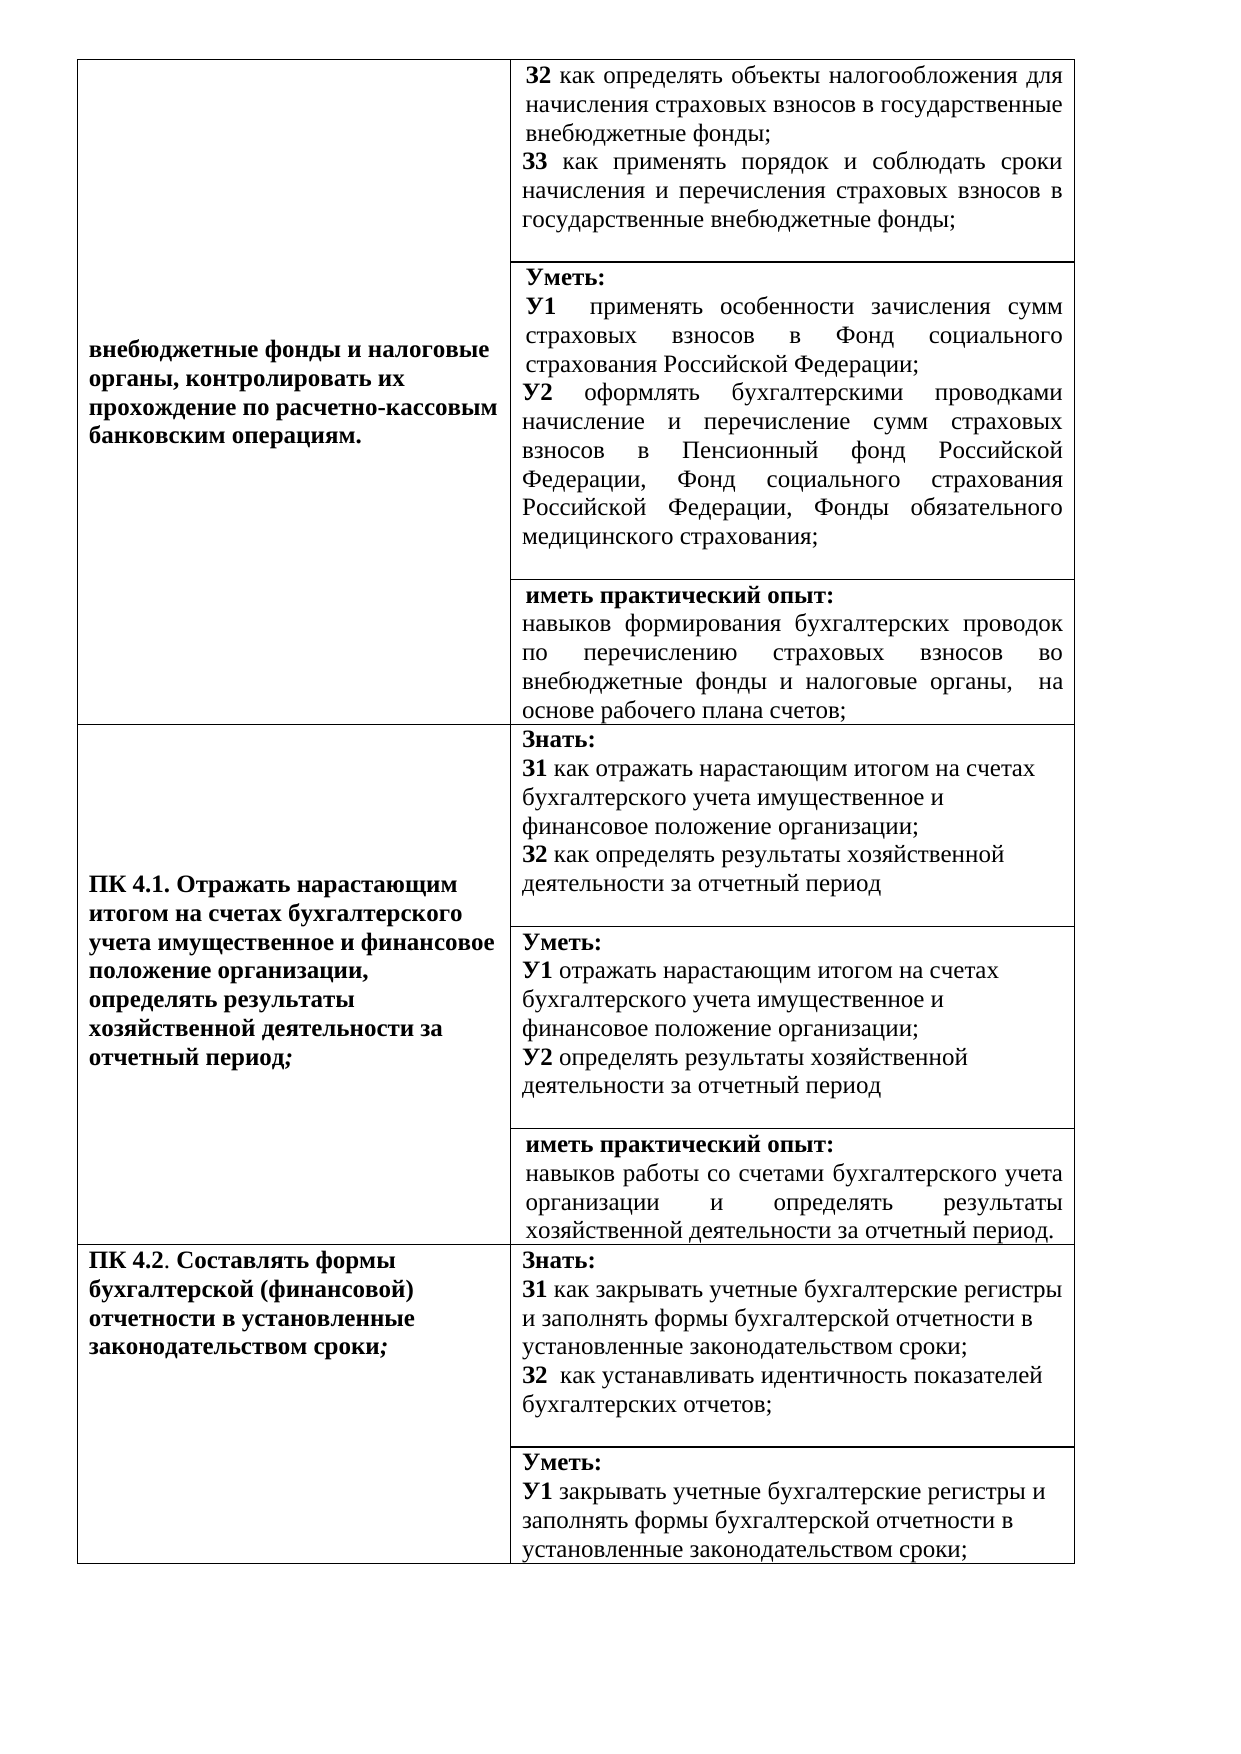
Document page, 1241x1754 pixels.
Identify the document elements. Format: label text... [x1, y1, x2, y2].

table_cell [511, 1448, 1074, 1562]
table_cell ПК 4.1. Отражать нарастающим итогом на счетах бухгалтерского учета имущественное и финансовое положение организации, определять результаты хозяйственной деятельности за отчетный период; [78, 725, 510, 1244]
table_cell ПК 4.2. Составлять формы бухгалтерской (финансовой) отчетности в установленные законодательством сроки; [78, 1245, 510, 1562]
table_cell иметь практический опыт: навыков работы со счетами бухгалтерского учета организации и определять результаты хозяйственной деятельности за отчетный период. [511, 1129, 1074, 1244]
table_cell Знать: З1 как закрывать учетные бухгалтерские регистры и заполнять формы бухгалтерской отчетности в установленные законодательством сроки; З2 как устанавливать идентичность показателей бухгалтерских отчетов; [511, 1245, 1074, 1446]
table_cell Знать: З1 как отражать нарастающим итогом на счетах бухгалтерского учета имущественное и финансовое положение организации; З2 как определять результаты хозяйственной деятельности за отчетный период [511, 725, 1074, 926]
table_cell Уметь: У1 применять особенности зачисления сумм страховых взносов в Фонд социального страхования Российской Федерации; У2 оформлять бухгалтерскими проводками начисление и перечисление сумм страховых взносов в Пенсионный фонд Российской Федерации, Фонд социального страхования Российской Федерации, Фонды обязательного медицинского страхования; [511, 263, 1074, 579]
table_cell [511, 60, 1074, 261]
table_cell Уметь: У1 отражать нарастающим итогом на счетах бухгалтерского учета имущественное и финансовое положение организации; У2 определять результаты хозяйственной деятельности за отчетный период [511, 927, 1074, 1128]
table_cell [78, 60, 510, 723]
table_cell иметь практический опыт: навыков формирования бухгалтерских проводок по перечислению страховых взносов во внебюджетные фонды и налоговые органы, на основе рабочего плана счетов; [511, 580, 1074, 723]
